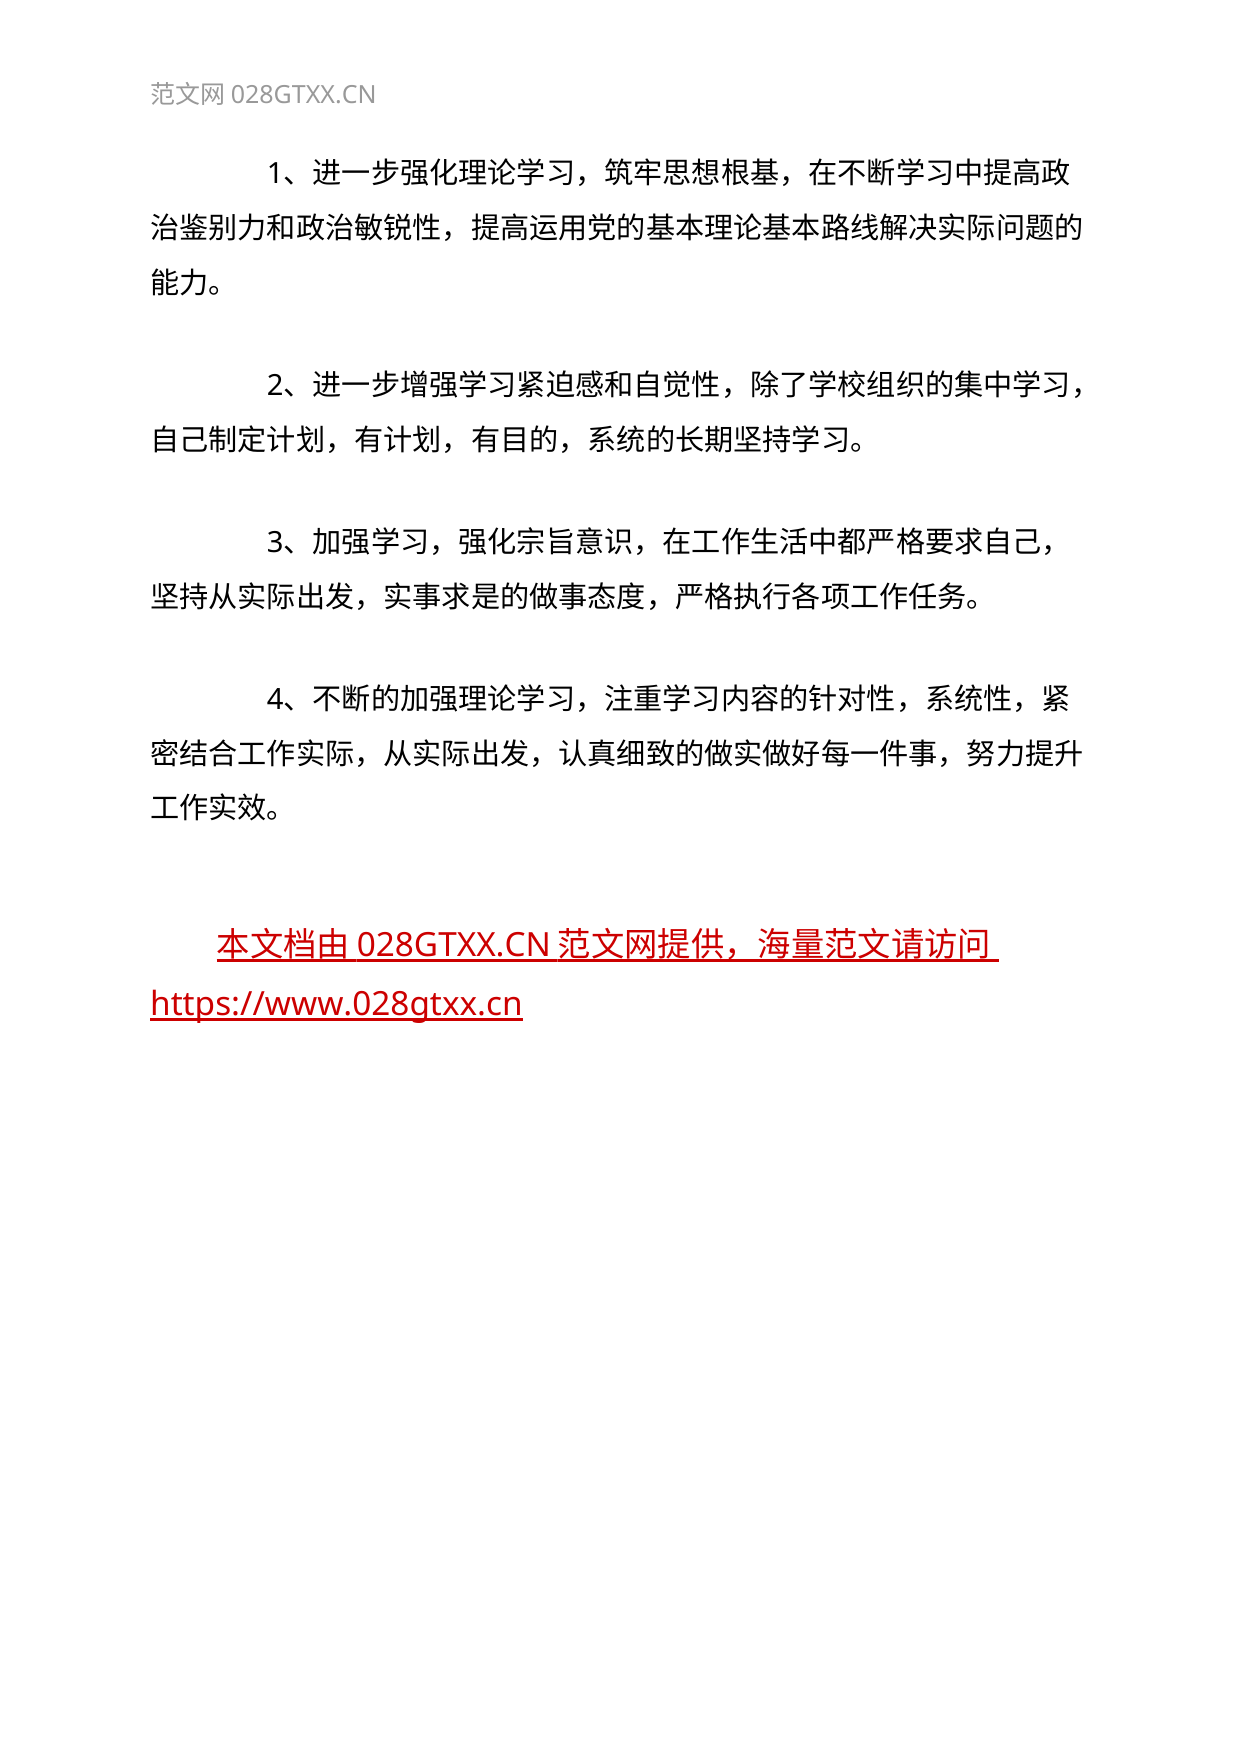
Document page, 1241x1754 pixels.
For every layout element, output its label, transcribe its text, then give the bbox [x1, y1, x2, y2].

text 3、加强学习，强化宗旨意识，在工作生活中都严格要求自己，坚持从实际出发，实事求是的做事态度，严格执行各项工作任务。 [150, 518, 1090, 616]
text 4、不断的加强理论学习，注重学习内容的针对性，系统性，紧密结合工作实际，从实际出发，认真细致的做实做好每一件事，努力提升工作实效。 [150, 675, 1090, 827]
text 1、进一步强化理论学习，筑牢思想根基，在不断学习中提高政治鉴别力和政治敏锐性，提高运用党的基本理论基本路线解决实际问题的能力。 [150, 150, 1090, 302]
text 本文档由028GTXX.CN范文网提供，海量范文请访问 https://www.028gtxx.cn [150, 918, 1090, 1026]
text 2、进一步增强学习紧迫感和自觉性，除了学校组织的集中学习，自己制定计划，有计划，有目的，系统的长期坚持学习。 [150, 362, 1090, 459]
